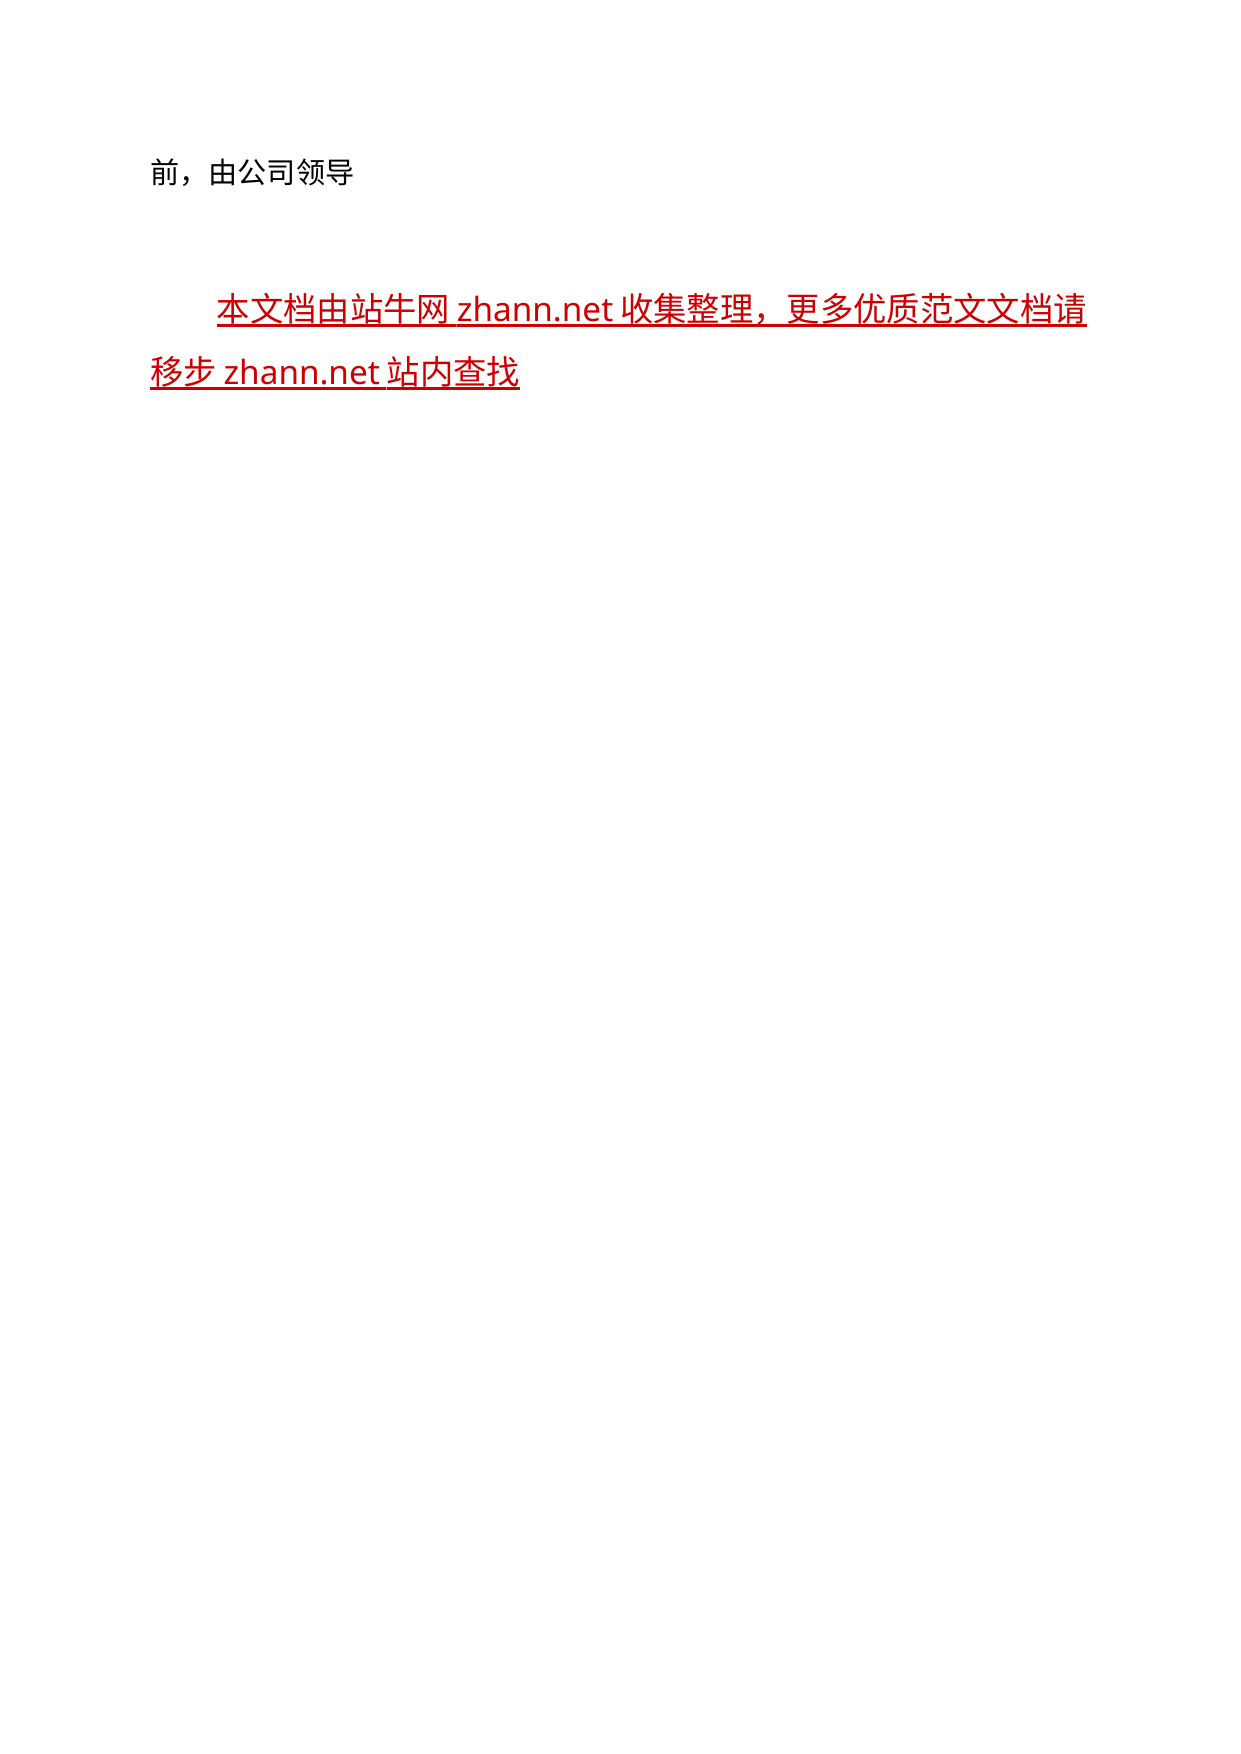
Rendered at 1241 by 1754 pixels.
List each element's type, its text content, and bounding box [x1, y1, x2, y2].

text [150, 150, 1090, 192]
text 本文档由站牛网zhann.net收集整理，更多优质范文文档请移步zhann.net站内查找 [150, 283, 1090, 394]
